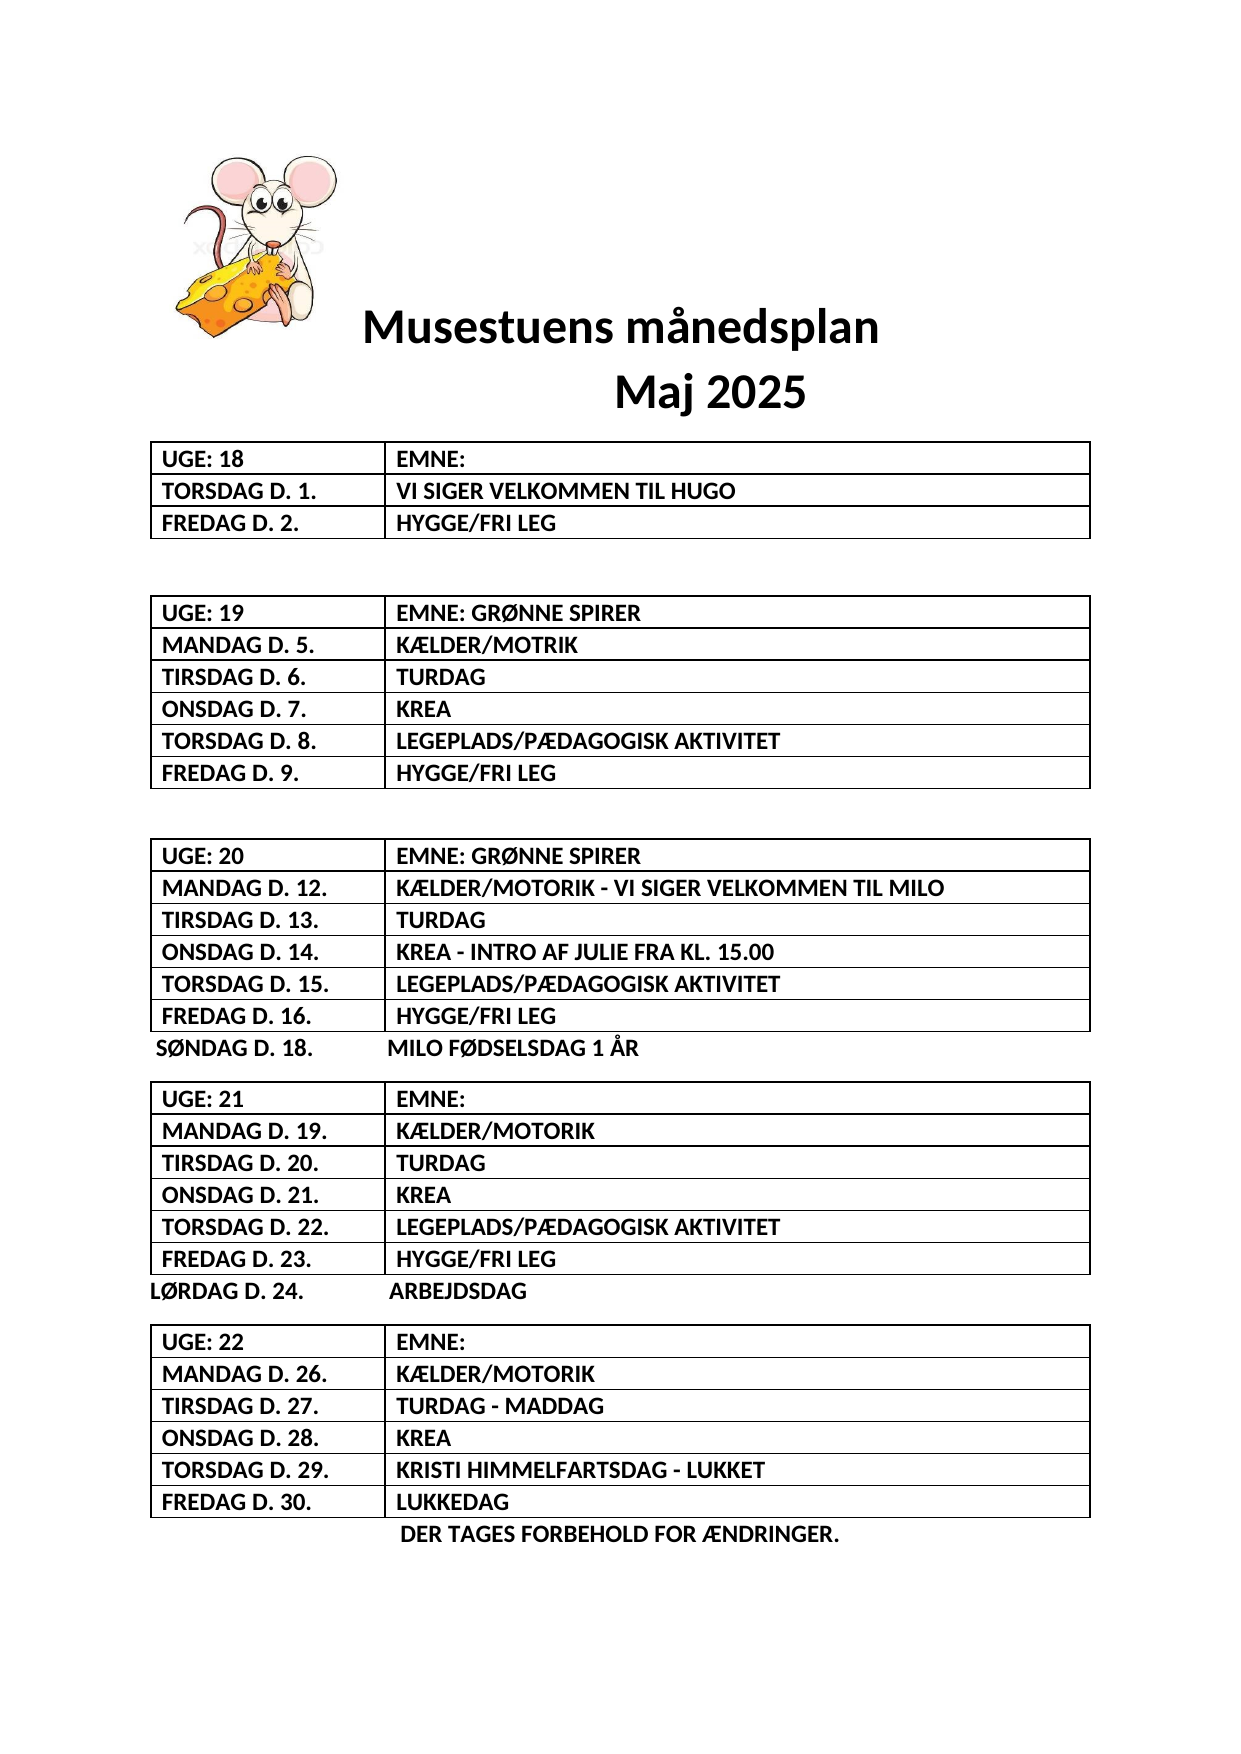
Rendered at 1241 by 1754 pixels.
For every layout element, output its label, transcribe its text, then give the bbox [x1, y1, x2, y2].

table_cell KREA [386, 693, 1089, 723]
table_cell TORSDAG D. 22. [152, 1211, 384, 1242]
table_cell LEGEPLADS/PÆDAGOGISK AKTIVITET [386, 968, 1089, 999]
table_cell TURDAG [386, 661, 1089, 691]
table_cell KREA [386, 1422, 1089, 1453]
table_cell TIRSDAG D. 20. [152, 1147, 384, 1177]
table_cell KREA - INTRO AF JULIE FRA KL. 15.00 [386, 936, 1089, 967]
table_cell MANDAG D. 5. [152, 629, 384, 659]
table_header UGE: 22 [152, 1326, 384, 1356]
table_cell MANDAG D. 26. [152, 1358, 384, 1388]
table_cell KÆLDER/MOTORIK - VI SIGER VELKOMMEN TIL MILO [386, 872, 1089, 902]
table_cell TORSDAG D. 29. [152, 1454, 384, 1485]
table_header UGE: 19 [152, 597, 384, 627]
table_cell ONSDAG D. 7. [152, 693, 384, 723]
table_cell HYGGE/FRI LEG [386, 1243, 1089, 1274]
table_header UGE: 18 [152, 443, 384, 473]
table_header EMNE: [386, 1083, 1089, 1113]
table_cell MANDAG D. 12. [152, 872, 384, 902]
table_cell FREDAG D. 9. [152, 757, 384, 788]
table_cell TURDAG [386, 1147, 1089, 1177]
table_cell VI SIGER VELKOMMEN TIL HUGO [386, 475, 1089, 505]
table_header EMNE: [386, 443, 1089, 473]
table_cell TIRSDAG D. 13. [152, 904, 384, 934]
table_cell HYGGE/FRI LEG [386, 1000, 1089, 1031]
table_cell TURDAG - MADDAG [386, 1390, 1089, 1421]
table_cell TORSDAG D. 15. [152, 968, 384, 999]
text DER TAGES FORBEHOLD FOR ÆNDRINGER. [150, 1518, 1090, 1549]
table_cell KÆLDER/MOTRIK [386, 629, 1089, 659]
table_cell MANDAG D. 19. [152, 1115, 384, 1145]
text Musestuens månedsplan Maj 2025 [150, 150, 1090, 421]
table_cell ONSDAG D. 14. [152, 936, 384, 967]
table_cell TIRSDAG D. 6. [152, 661, 384, 691]
table_cell ONSDAG D. 21. [152, 1179, 384, 1209]
table_header EMNE: GRØNNE SPIRER [386, 840, 1089, 870]
table_cell FREDAG D. 23. [152, 1243, 384, 1274]
table_cell FREDAG D. 30. [152, 1486, 384, 1517]
text LØRDAG D. 24. ARBEJDSDAG [150, 1275, 1090, 1306]
table_header EMNE: GRØNNE SPIRER [386, 597, 1089, 627]
table_cell TIRSDAG D. 27. [152, 1390, 384, 1421]
text SØNDAG D. 18. MILO FØDSELSDAG 1 ÅR [150, 1032, 1090, 1063]
table_cell KÆLDER/MOTORIK [386, 1115, 1089, 1145]
table_cell TORSDAG D. 8. [152, 725, 384, 756]
table_cell LEGEPLADS/PÆDAGOGISK AKTIVITET [386, 725, 1089, 756]
table_cell FREDAG D. 16. [152, 1000, 384, 1031]
table_header UGE: 21 [152, 1083, 384, 1113]
table_cell KÆLDER/MOTORIK [386, 1358, 1089, 1388]
table_cell LEGEPLADS/PÆDAGOGISK AKTIVITET [386, 1211, 1089, 1242]
table_cell FREDAG D. 2. [152, 507, 384, 537]
table_cell LUKKEDAG [386, 1486, 1089, 1517]
table_cell TORSDAG D. 1. [152, 475, 384, 505]
table_cell ONSDAG D. 28. [152, 1422, 384, 1453]
table_cell HYGGE/FRI LEG [386, 507, 1089, 537]
table_cell KREA [386, 1179, 1089, 1209]
table_header EMNE: [386, 1326, 1089, 1356]
table_header UGE: 20 [152, 840, 384, 870]
table_cell TURDAG [386, 904, 1089, 934]
table_cell HYGGE/FRI LEG [386, 757, 1089, 788]
table_cell KRISTI HIMMELFARTSDAG - LUKKET [386, 1454, 1089, 1485]
